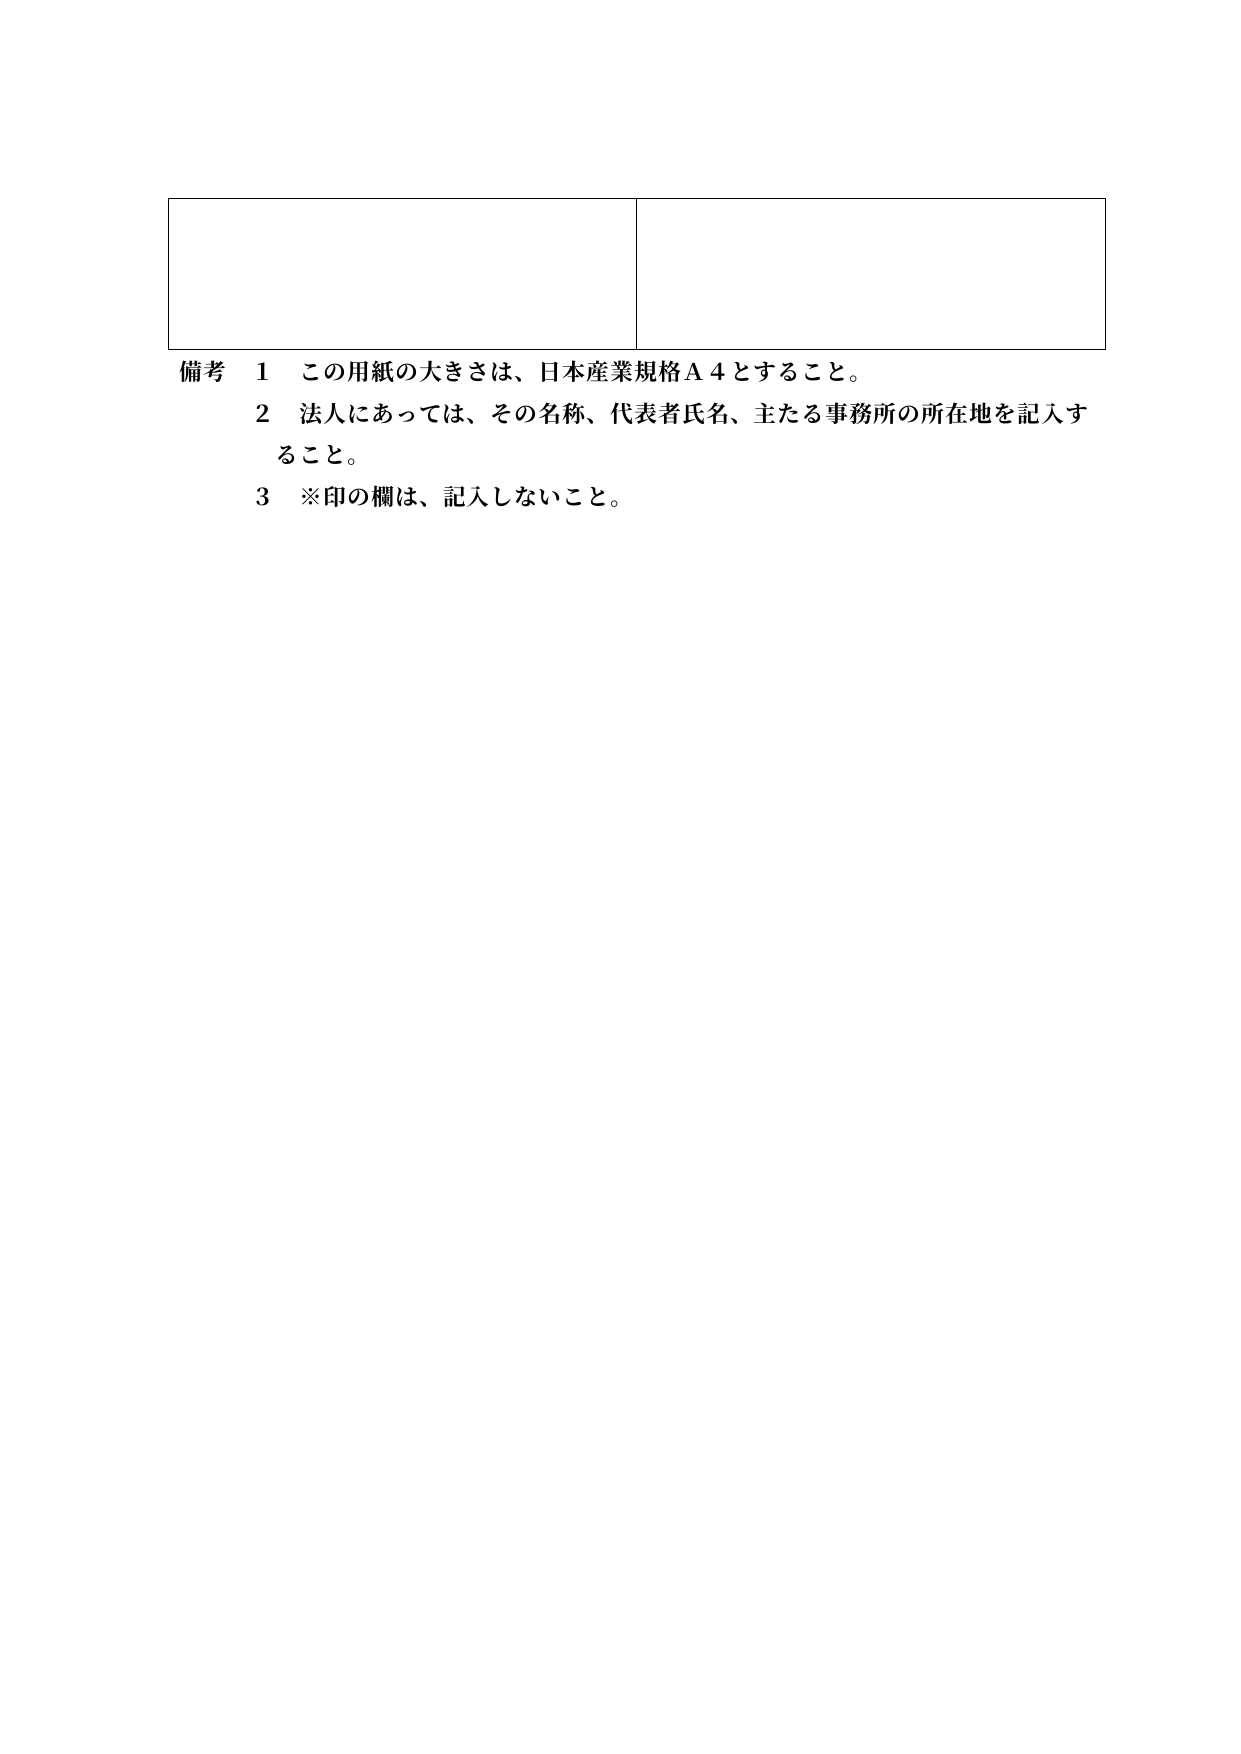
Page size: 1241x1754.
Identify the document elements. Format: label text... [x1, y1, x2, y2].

text 備考 １ この用紙の大きさは、日本産業規格Ａ４とすること。 [179, 350, 1090, 391]
text ２ 法人にあっては、その名称、代表者氏名、主たる事務所の所在地を記入すること。 [179, 391, 1090, 475]
text ３ ※印の欄は、記入しないこと。 [179, 475, 1090, 516]
table_cell [637, 199, 1105, 349]
table_cell [169, 199, 636, 349]
